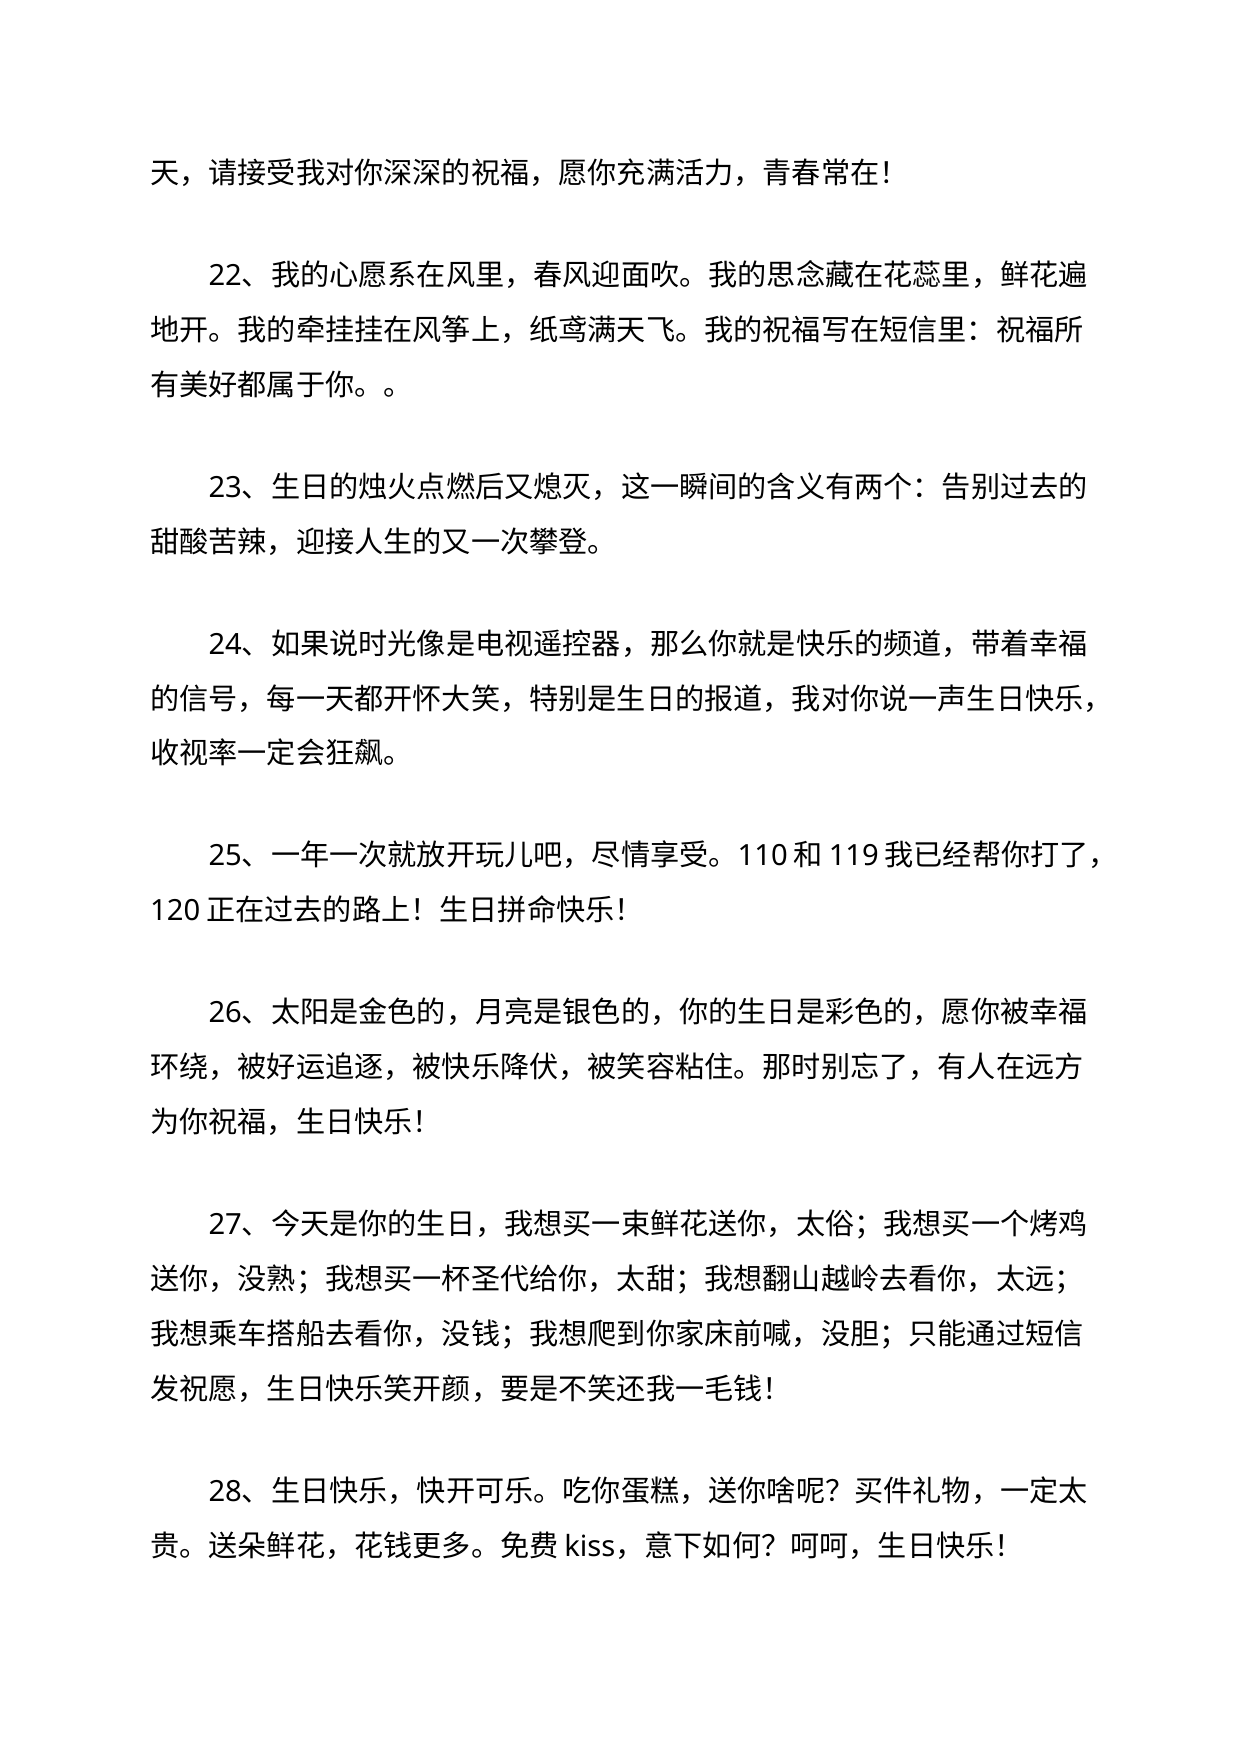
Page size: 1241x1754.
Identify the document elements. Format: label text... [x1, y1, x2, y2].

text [150, 150, 1090, 192]
text 25、一年一次就放开玩儿吧，尽情享受。110和119我已经帮你打了，120正在过去的路上！生日拼命快乐！ [150, 832, 1090, 929]
text 28、生日快乐，快开可乐。吃你蛋糕，送你啥呢？买件礼物，一定太贵。送朵鲜花，花钱更多。免费kiss，意下如何？呵呵，生日快乐！ [150, 1467, 1090, 1564]
text 27、今天是你的生日，我想买一束鲜花送你，太俗；我想买一个烤鸡送你，没熟；我想买一杯圣代给你，太甜；我想翻山越岭去看你，太远；我想乘车搭船去看你，没钱；我想爬到你家床前喊，没胆；只能通过短信发祝愿，生日快乐笑开颜，要是不笑还我一毛钱！ [150, 1201, 1090, 1408]
text 22、我的心愿系在风里，春风迎面吹。我的思念藏在花蕊里，鲜花遍地开。我的牵挂挂在风筝上，纸鸢满天飞。我的祝福写在短信里：祝福所有美好都属于你。。 [150, 252, 1090, 404]
text 24、如果说时光像是电视遥控器，那么你就是快乐的频道，带着幸福的信号，每一天都开怀大笑，特别是生日的报道，我对你说一声生日快乐，收视率一定会狂飙。 [150, 620, 1090, 772]
text 26、太阳是金色的，月亮是银色的，你的生日是彩色的，愿你被幸福环绕，被好运追逐，被快乐降伏，被笑容粘住。那时别忘了，有人在远方为你祝福，生日快乐！ [150, 989, 1090, 1141]
text 23、生日的烛火点燃后又熄灭，这一瞬间的含义有两个：告别过去的甜酸苦辣，迎接人生的又一次攀登。 [150, 463, 1090, 561]
